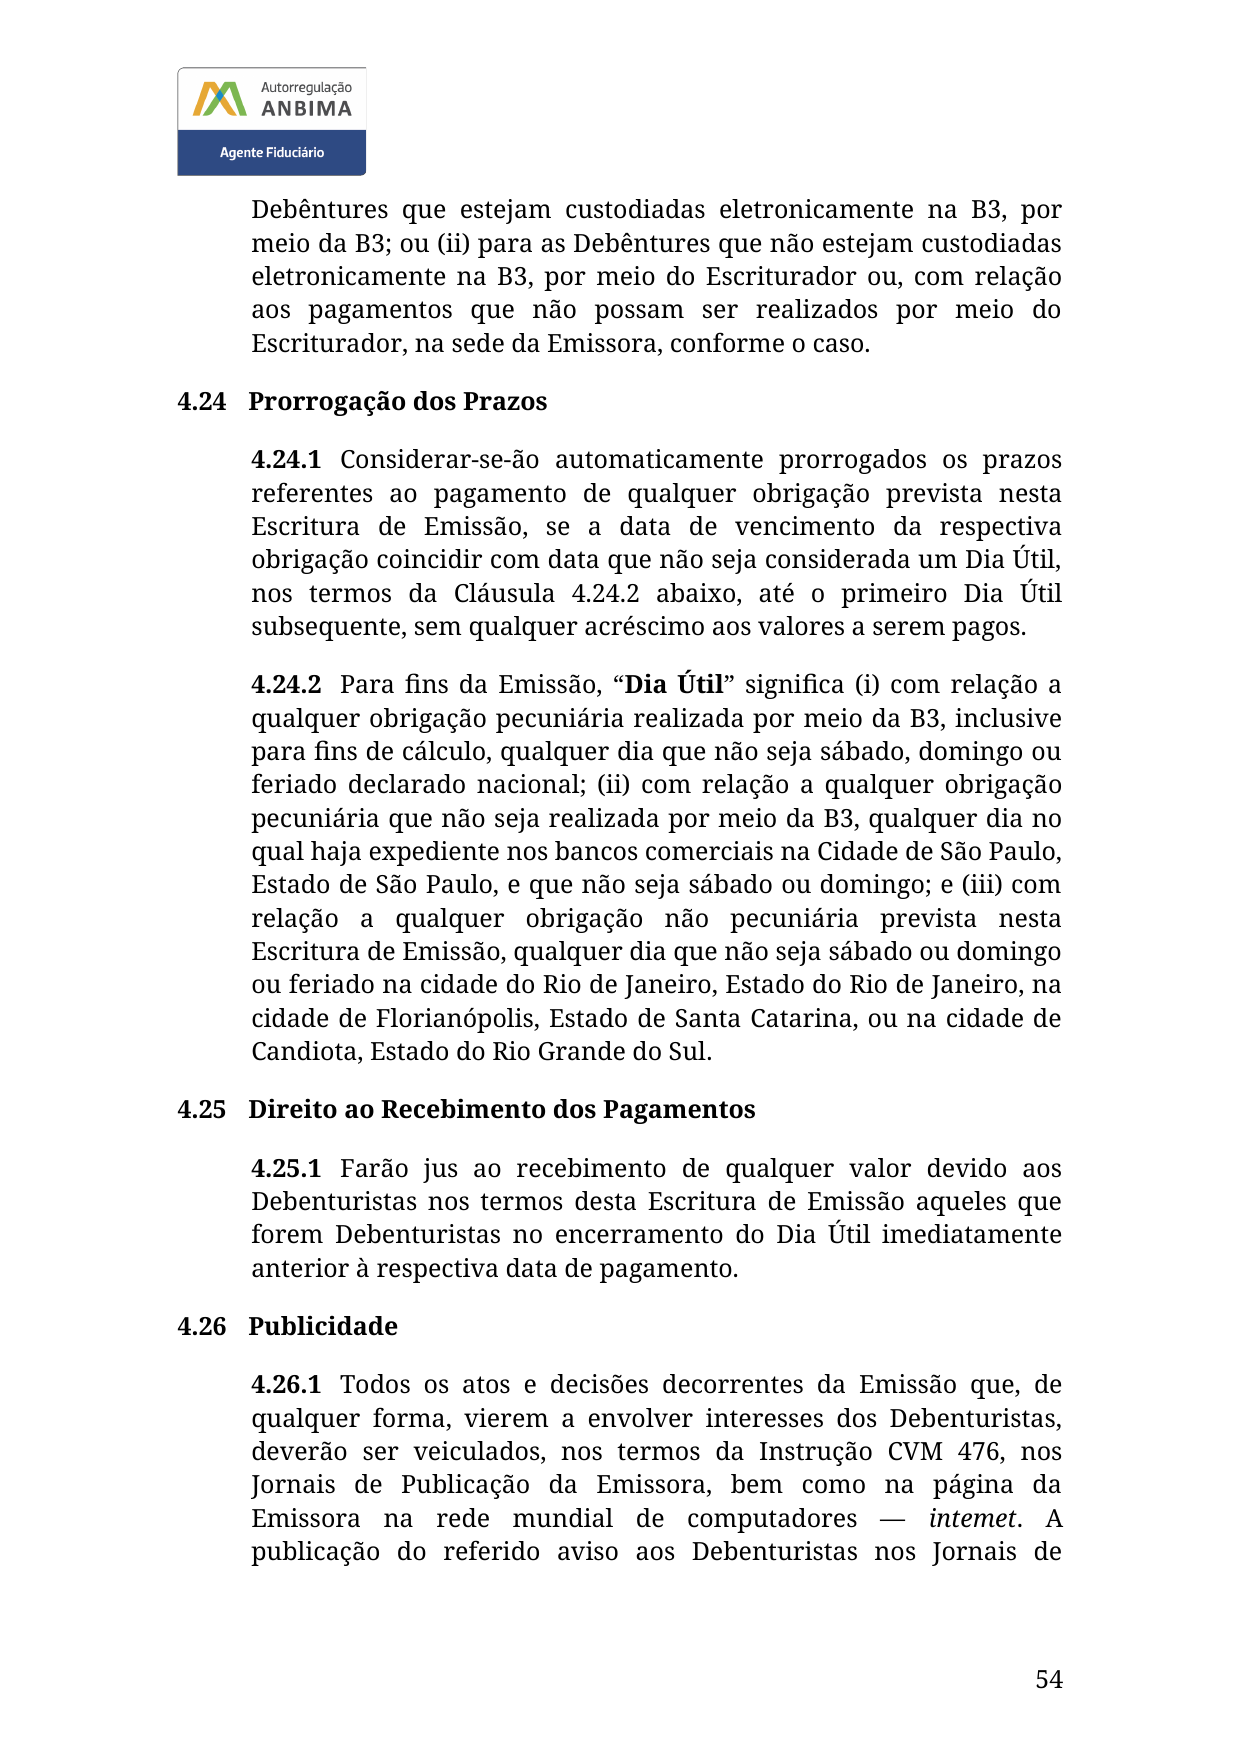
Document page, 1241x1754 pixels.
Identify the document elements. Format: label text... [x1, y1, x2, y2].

text Considerar-se-ão automaticamente prorrogados os prazos referentes ao pagamento de qualquer obrigação prevista nesta Escritura de Emissão, se a data de vencimento da respectiva obrigação coincidir com data que não seja considerada um Dia Útil, nos termos da Cláusula 4.24.2 abaixo, até o primeiro Dia Útil subsequente, sem qualquer acréscimo aos valores a serem pagos. [251, 442, 1063, 642]
text Para fins da Emissão, “Dia Útil” significa (i) com relação a qualquer obrigação pecuniária realizada por meio da B3, inclusive para fins de cálculo, qualquer dia que não seja sábado, domingo ou feriado declarado nacional; (ii) com relação a qualquer obrigação pecuniária que não seja realizada por meio da B3, qualquer dia no qual haja expediente nos bancos comerciais na Cidade de São Paulo, Estado de São Paulo, e que não seja sábado ou domingo; e (iii) com relação a qualquer obrigação não pecuniária prevista nesta Escritura de Emissão, qualquer dia que não seja sábado ou domingo ou feriado na cidade do Rio de Janeiro, Estado do Rio de Janeiro, na cidade de Florianópolis, Estado de Santa Catarina, ou na cidade de Candiota, Estado do Rio Grande do Sul. [251, 667, 1063, 1067]
text Farão jus ao recebimento de qualquer valor devido aos Debenturistas nos termos desta Escritura de Emissão aqueles que forem Debenturistas no encerramento do Dia Útil imediatamente anterior à respectiva data de pagamento. [251, 1150, 1063, 1284]
text Direito ao Recebimento dos Pagamentos [177, 1092, 1063, 1125]
text Prorrogação dos Prazos [177, 384, 1063, 417]
text Publicidade [177, 1309, 1063, 1342]
picture [177, 67, 367, 176]
